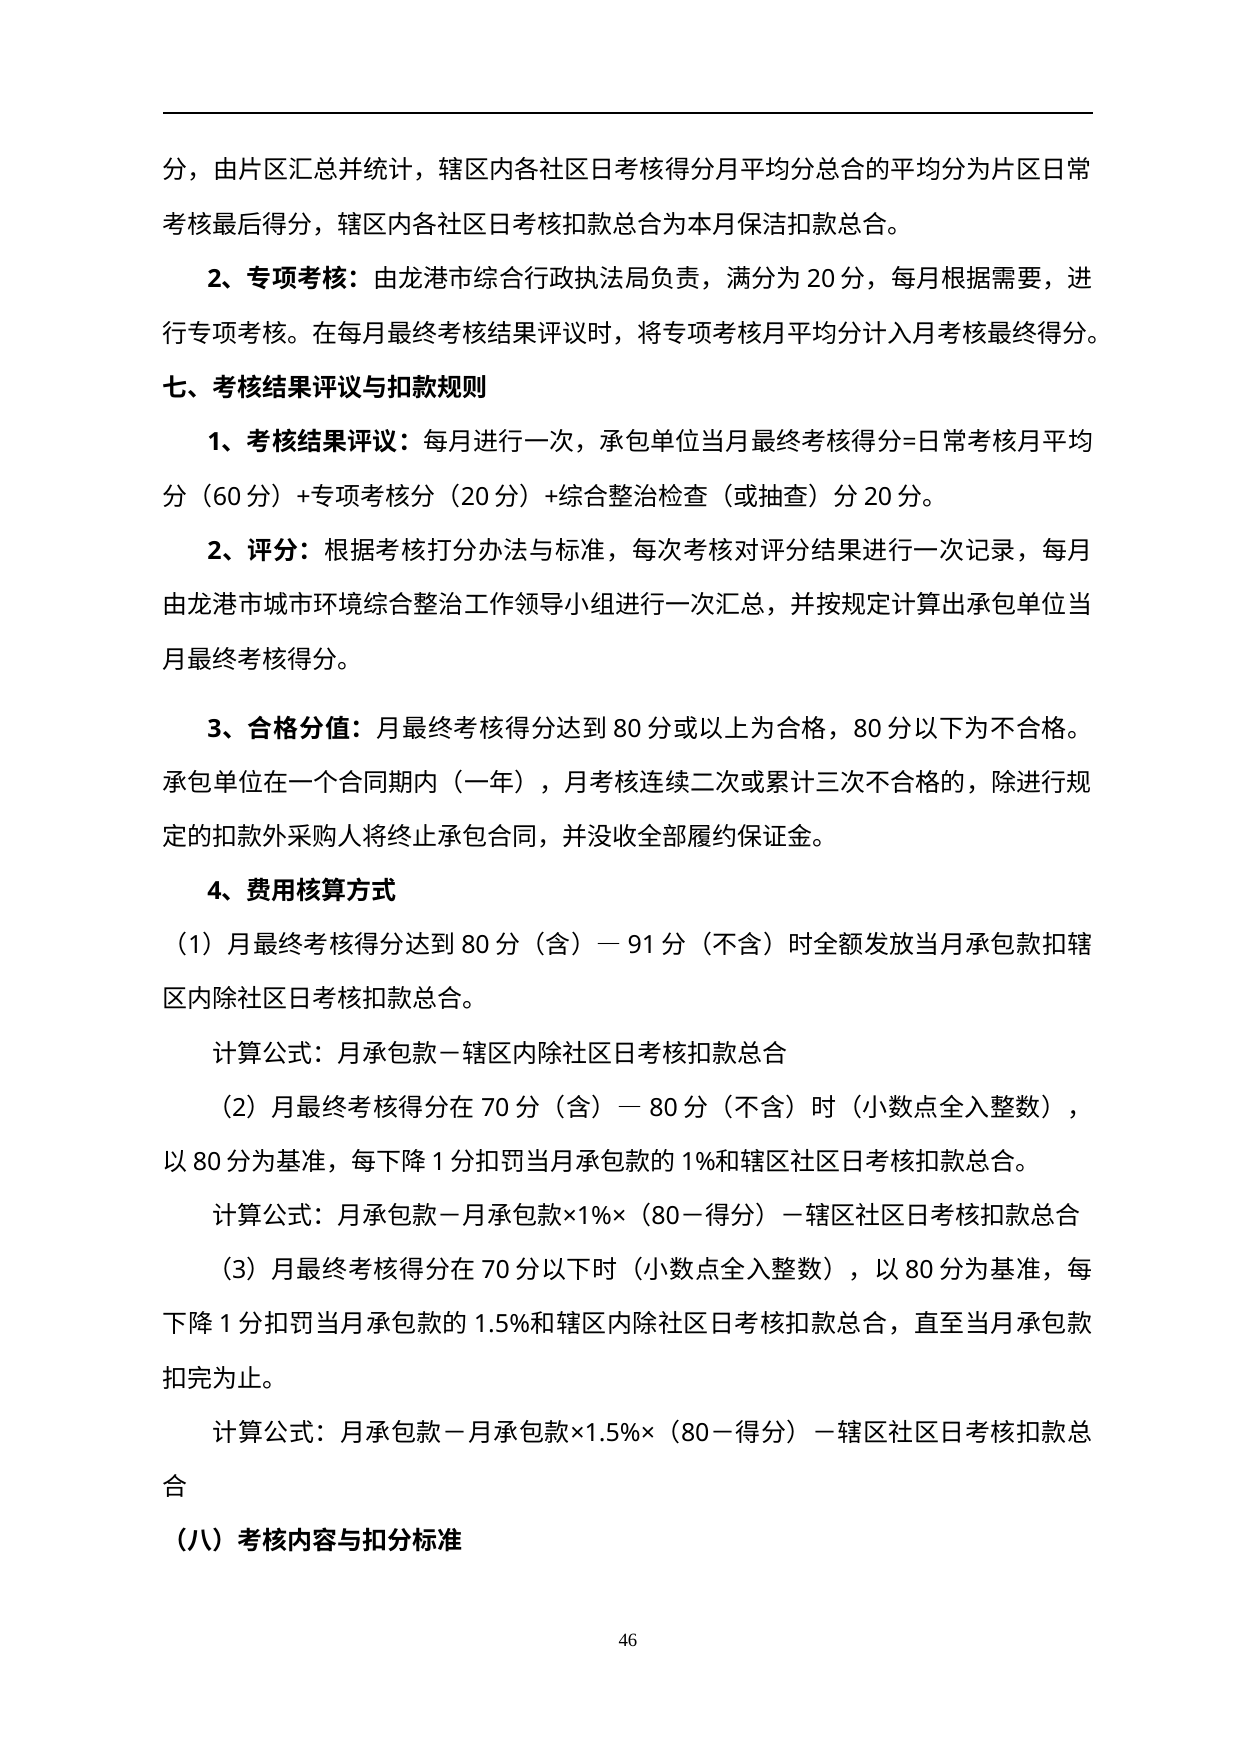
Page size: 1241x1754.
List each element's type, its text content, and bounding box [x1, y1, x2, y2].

text 4、费用核算方式 [163, 856, 1093, 910]
list （1）月最终考核得分达到80分（含）— 91分（不含）时全额发放当月承包款扣辖区内除社区日考核扣款总合。 [162, 910, 1093, 1019]
text 2、评分：根据考核打分办法与标准，每次考核对评分结果进行一次记录，每月由龙港市城市环境综合整治工作领导小组进行一次汇总，并按规定计算出承包单位当月最终考核得分。 [163, 531, 1093, 676]
text （八）考核内容与扣分标准 [162, 1506, 1093, 1560]
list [163, 150, 1093, 241]
text 2、专项考核：由龙港市综合行政执法局负责，满分为20分，每月根据需要，进行专项考核。在每月最终考核结果评议时，将专项考核月平均分计入月考核最终得分。 [163, 259, 1093, 349]
list 计算公式：月承包款－辖区内除社区日考核扣款总合 [162, 1019, 1093, 1073]
list 计算公式：月承包款－月承包款×1.5%×（80－得分）－辖区社区日考核扣款总合 [162, 1398, 1093, 1506]
text 1、考核结果评议：每月进行一次，承包单位当月最终考核得分=日常考核月平均分（60分）+专项考核分（20分）+综合整治检查（或抽查）分20分。 [163, 422, 1093, 512]
list 月最终考核得分在70分（含）— 80分（不含）时（小数点全入整数），以80分为基准，每下降1分扣罚当月承包款的1%和辖区社区日考核扣款总合。 [163, 1073, 1093, 1181]
list 计算公式：月承包款－月承包款×1%×（80－得分）－辖区社区日考核扣款总合 [162, 1181, 1093, 1235]
list 月最终考核得分在70分以下时（小数点全入整数），以80分为基准，每下降1分扣罚当月承包款的1.5%和辖区内除社区日考核扣款总合，直至当月承包款扣完为止。 [163, 1235, 1093, 1398]
text 七、考核结果评议与扣款规则 [162, 367, 1093, 404]
text 3、合格分值：月最终考核得分达到80分或以上为合格，80分以下为不合格。承包单位在一个合同期内（一年），月考核连续二次或累计三次不合格的，除进行规定的扣款外采购人将终止承包合同，并没收全部履约保证金。 [163, 694, 1093, 856]
